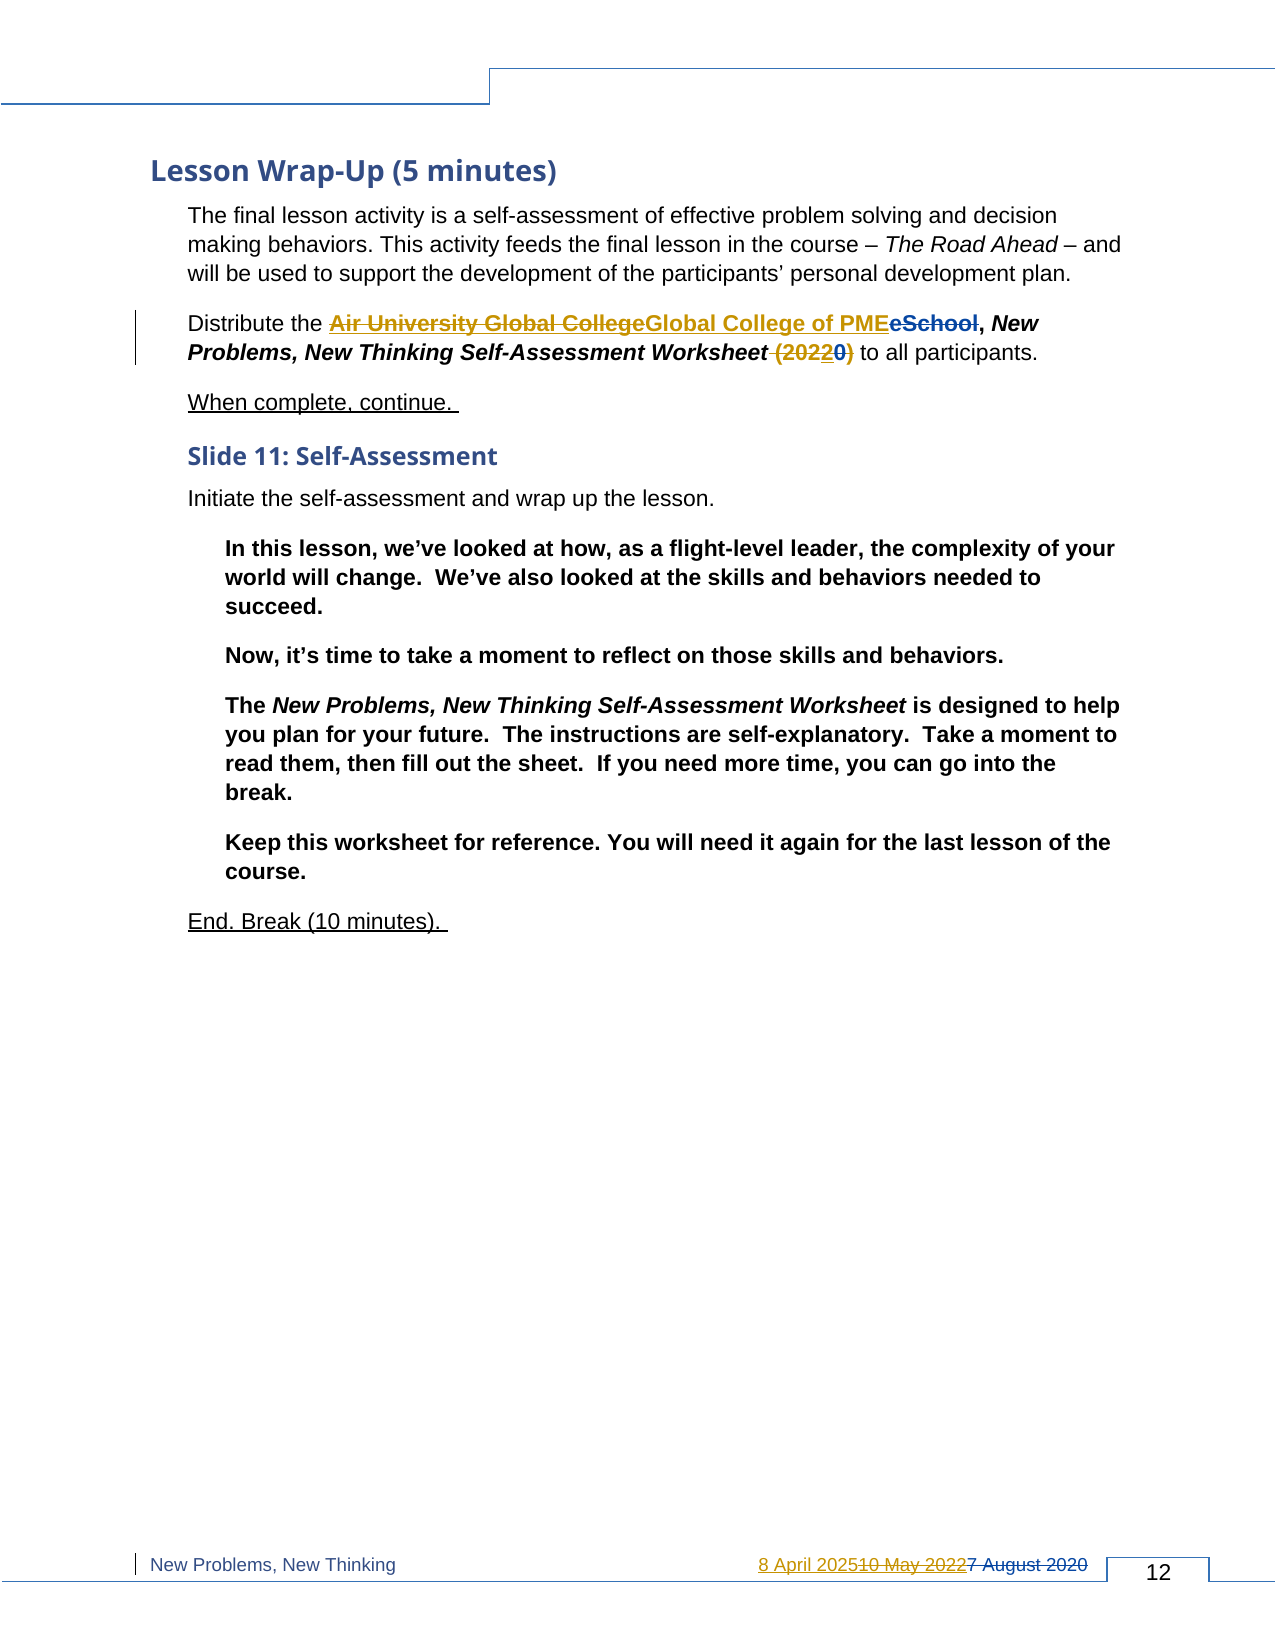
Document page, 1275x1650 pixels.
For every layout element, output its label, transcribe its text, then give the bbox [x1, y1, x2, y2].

text In this lesson, we’ve looked at how, as a flight-level leader, the complexity of your world will change. We’ve also looked at the skills and behaviors needed to succeed. [225, 535, 1125, 619]
text Now, it’s time to take a moment to reflect on those skills and behaviors. [225, 642, 1125, 669]
subtitle Lesson Wrap-Up (5 minutes) [150, 150, 1125, 190]
text End. Break (10 minutes). [187, 908, 1125, 934]
subtitle Slide 11: Self-Assessment [150, 438, 1125, 472]
text Distribute the , New Problems, New Thinking Self-Assessment Worksheet to all participants. [187, 310, 1125, 365]
text Keep this worksheet for reference. You will need it again for the last lesson of the course. [225, 829, 1125, 884]
text The New Problems, New Thinking Self-Assessment Worksheet is designed to help you plan for your future. The instructions are self-explanatory. Take a moment to read them, then fill out the sheet. If you need more time, you can go into the break. [225, 692, 1125, 806]
text When complete, continue. [187, 389, 1125, 415]
text The final lesson activity is a self-assessment of effective problem solving and decision making behaviors. This activity feeds the final lesson in the course – The Road Ahead – and will be used to support the development of the participants’ personal development plan. [187, 202, 1125, 286]
text Initiate the self-assessment and wrap up the lesson. [187, 485, 1125, 511]
